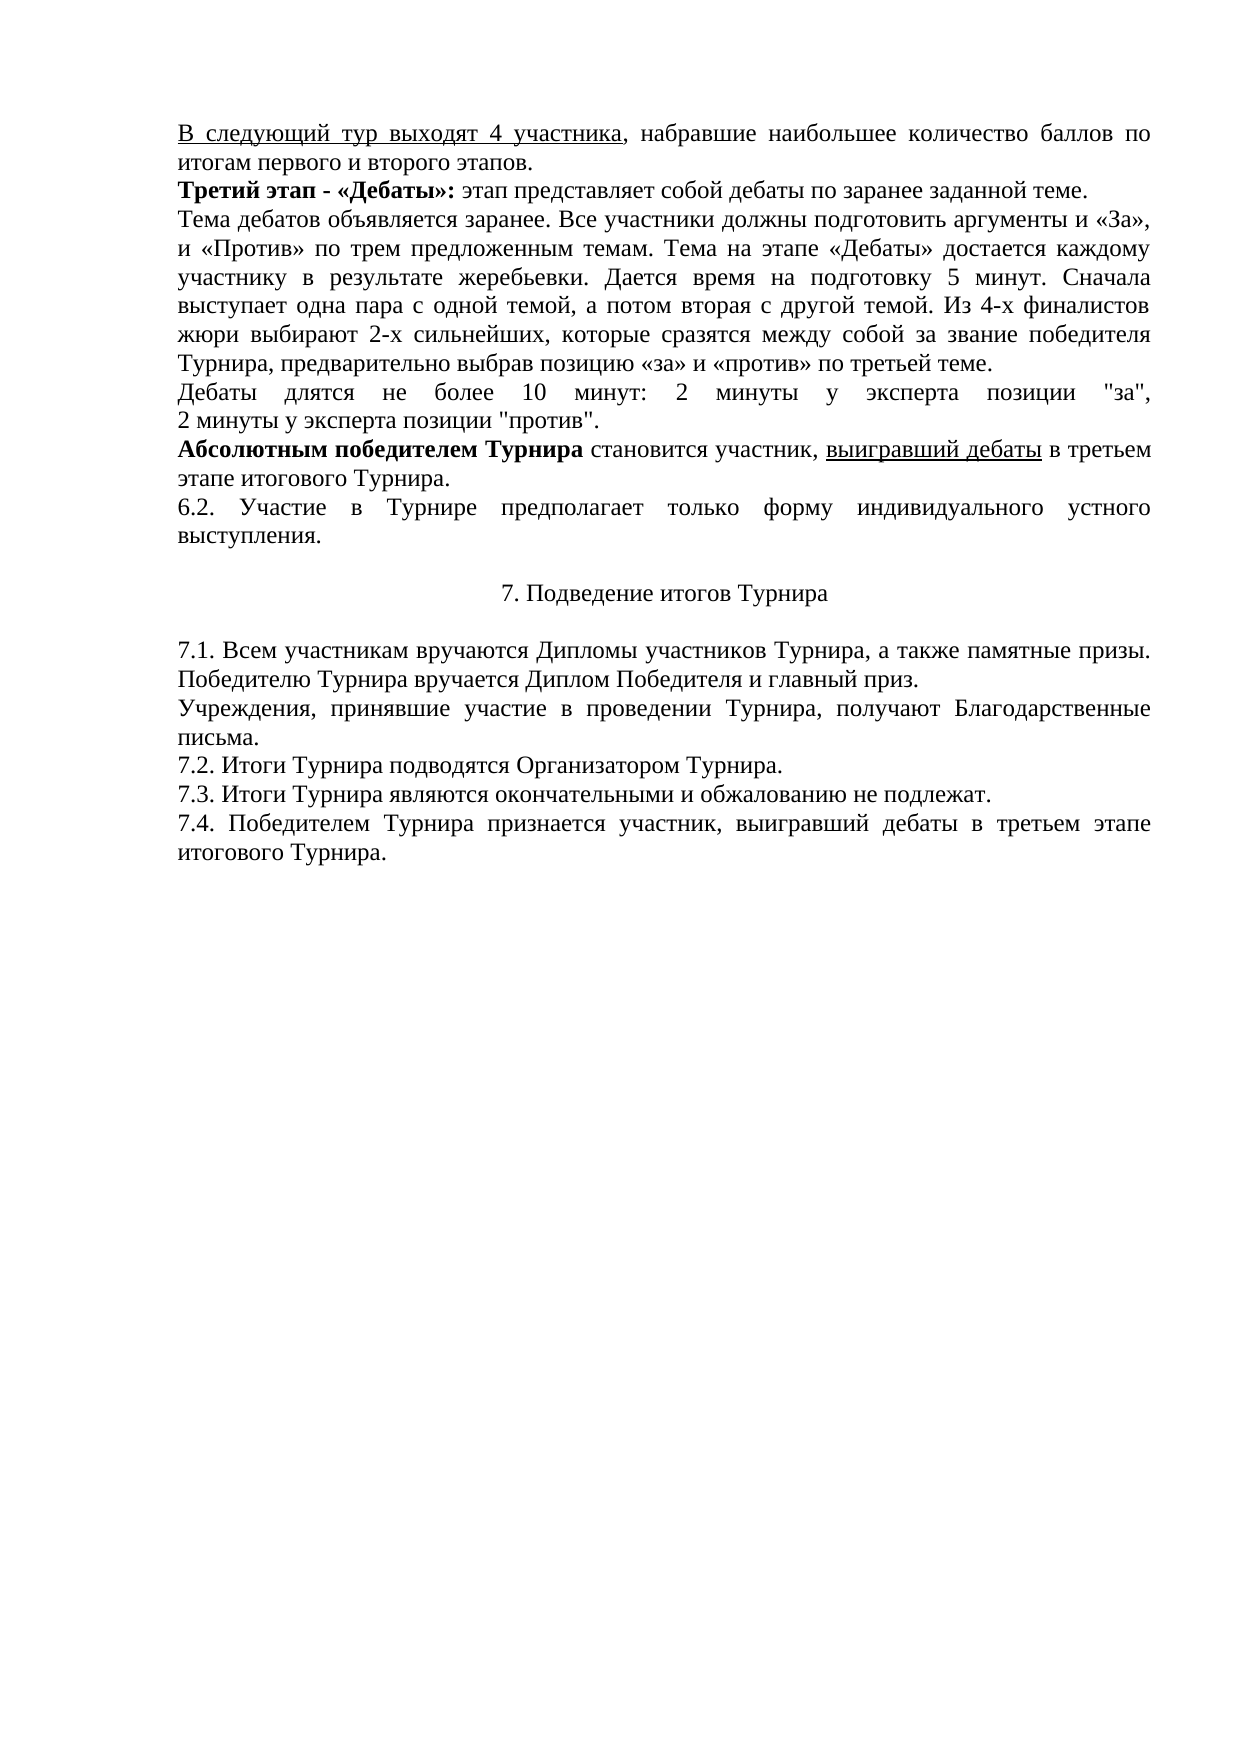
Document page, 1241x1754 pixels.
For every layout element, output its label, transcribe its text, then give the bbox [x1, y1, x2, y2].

text В следующий тур выходят 4 участника, набравшие наибольшее количество баллов по итогам первого и второго этапов. [177, 118, 1152, 176]
text Тема дебатов объявляется заранее. Все участники должны подготовить аргументы и «За», и «Против» по трем предложенным темам. Тема на этапе «Дебаты» достается каждому участнику в результате жеребьевки. Дается время на подготовку 5 минут. Сначала выступает одна пара с одной темой, а потом вторая с другой темой. Из 4-х финалистов жюри выбирают 2-х сильнейших, которые сразятся между собой за звание победителя Турнира, предварительно выбрав позицию «за» и «против» по третьей теме. [177, 204, 1152, 377]
text Третий этап - «Дебаты»: этап представляет собой дебаты по заранее заданной теме. [177, 176, 1152, 204]
text Дебаты длятся не более 10 минут: 2 минуты у эксперта позиции "за", 2 минуты у эксперта позиции "против". [177, 377, 1152, 434]
text 7.1. Всем участникам вручаются Дипломы участников Турнира, а также памятные призы. Победителю Турнира вручается Диплом Победителя и главный приз. [177, 636, 1152, 693]
text 6.2. Участие в Турнире предполагает только форму индивидуального устного выступления. [177, 492, 1152, 549]
text 7.3. Итоги Турнира являются окончательными и обжалованию не подлежат. [177, 779, 1152, 808]
text Абсолютным победителем Турнира становится участник, выигравший дебаты в третьем этапе итогового Турнира. [177, 434, 1152, 492]
text 7.4. Победителем Турнира признается участник, выигравший дебаты в третьем этапе итогового Турнира. [177, 808, 1152, 866]
text 7. Подведение итогов Турнира [177, 578, 1152, 607]
text 7.2. Итоги Турнира подводятся Организатором Турнира. [177, 751, 1152, 779]
text Учреждения, принявшие участие в проведении Турнира, получают Благодарственные письма. [177, 693, 1152, 751]
